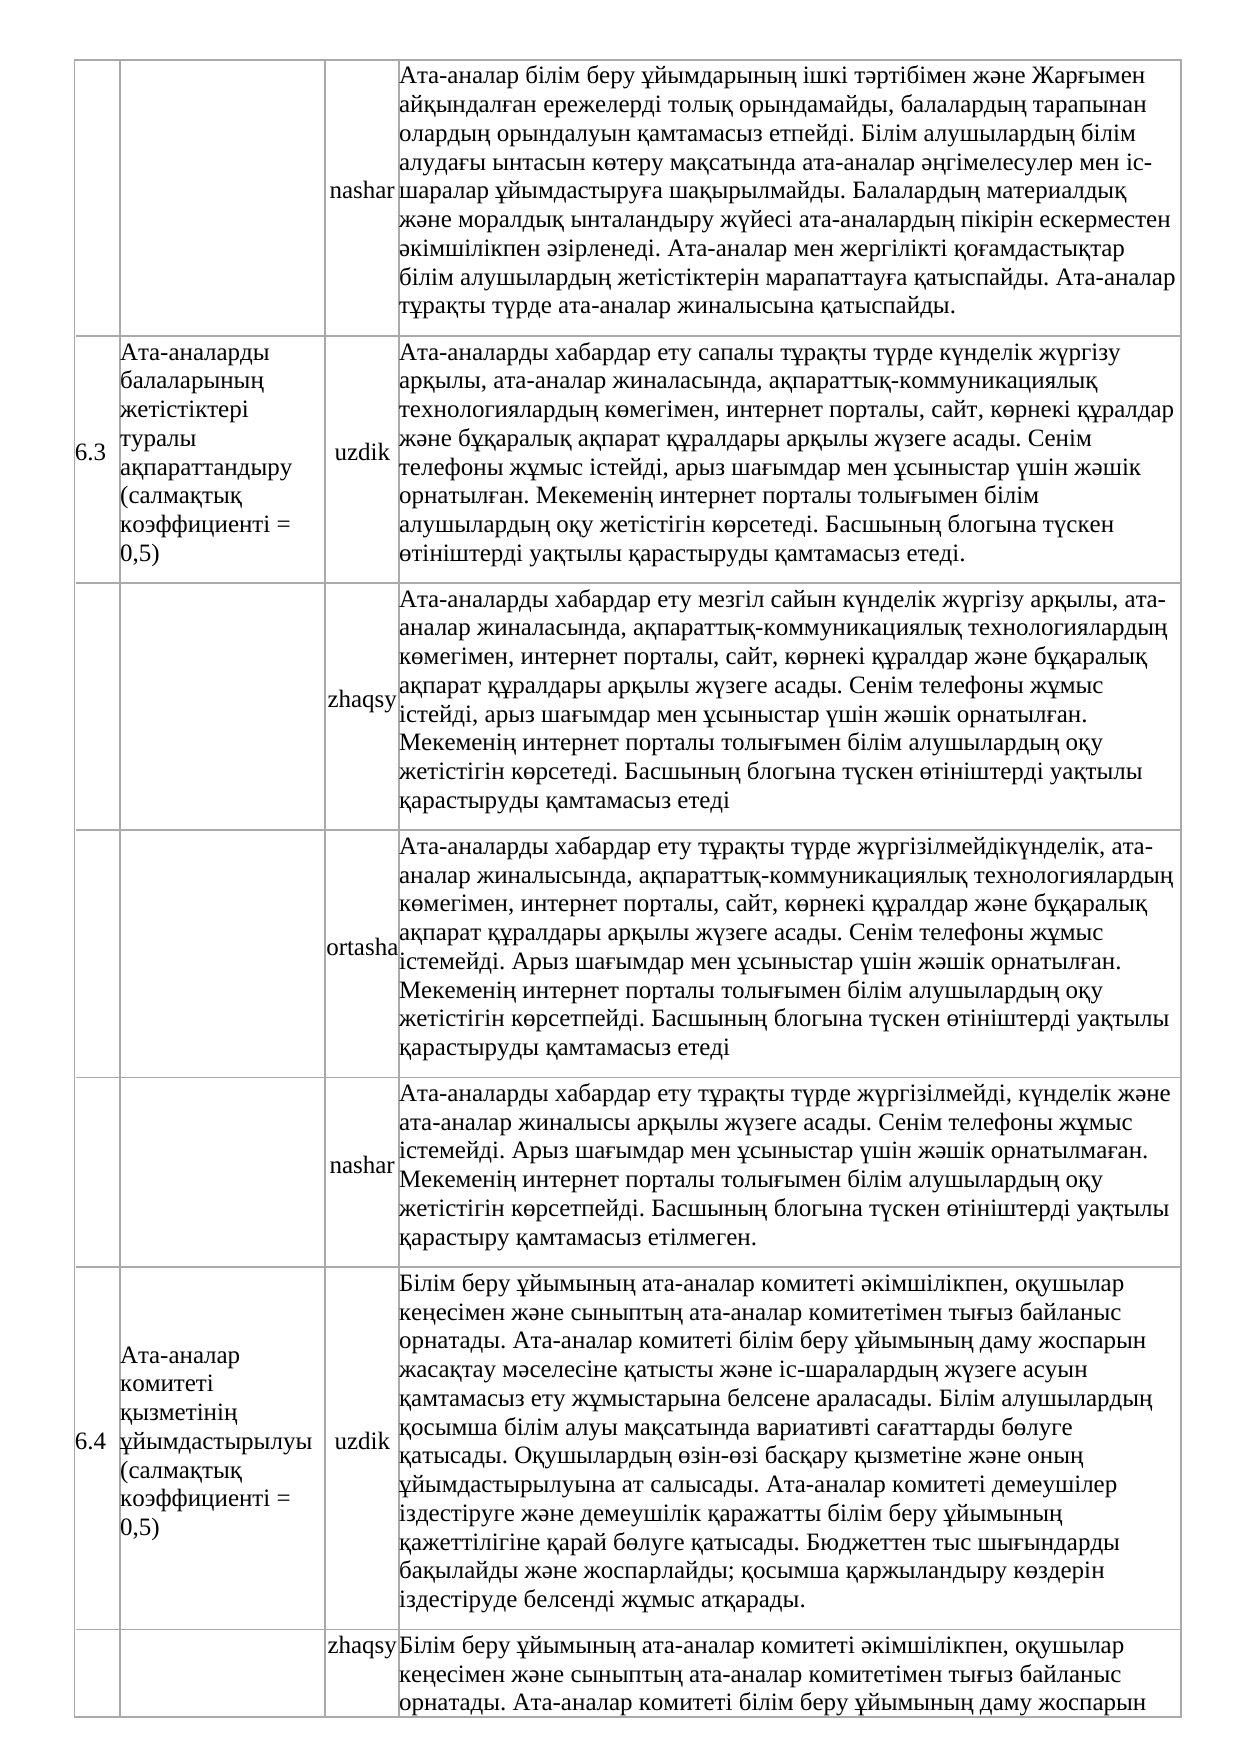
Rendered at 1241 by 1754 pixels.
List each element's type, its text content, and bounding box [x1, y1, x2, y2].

table_cell Ата-аналарды балаларының жетістіктері туралы ақпараттандыру (салмақтық коэффициенті = 0,5) [121, 337, 324, 582]
table_cell [121, 584, 324, 829]
table_cell 6.4 [75, 1267, 119, 1628]
table_cell [121, 1078, 324, 1266]
table_cell 6.3 [75, 336, 119, 582]
table_cell Ата-аналар білім беру ұйымдарының ішкі тәртібімен және Жарғымен айқындалған ережелерді толық орындамайды, балалардың тарапынан олардың орындалуын қамтамасыз етпейді. Білім алушылардың білім алудағы ынтасын көтеру мақсатында ата-аналар әңгімелесулер мен іс-шаралар ұйымдастыруға шақырылмайды. Балалардың материалдық және моралдық ынталандыру жүйесі ата-аналардың пікірін ескерместен әкімшілікпен әзірленеді. Ата-аналар мен жергілікті қоғамдастықтар білім алушылардың жетістіктерін марапаттауға қатыспайды. Ата-аналар тұрақты түрде ата-аналар жиналысына қатыспайды. [400, 61, 1180, 335]
table_cell [75, 1078, 119, 1266]
table_cell Ата-аналарды хабардар ету сапалы тұрақты түрде күнделік жүргізу арқылы, ата-аналар жиналасында, ақпараттық-коммуникациялық технологиялардың көмегімен, интернет порталы, сайт, көрнекі құралдар және бұқаралық ақпарат құралдары арқылы жүзеге асады. Сенім телефоны жұмыс істейді, арыз шағымдар мен ұсыныстар үшін жәшік орнатылған. Мекеменің интернет порталы толығымен білім алушылардың оқу жетістігін көрсетеді. Басшының блогына түскен өтініштерді уақтылы қарастыруды қамтамасыз етеді. [400, 337, 1180, 582]
table_cell [121, 1630, 324, 1716]
table_cell zhaqsy [326, 584, 398, 829]
table_cell [75, 830, 119, 1077]
table_cell [75, 61, 119, 335]
table_cell uzdik [326, 1268, 398, 1628]
table_cell uzdik [326, 337, 398, 582]
table_cell Ата-аналарды хабардар ету мезгіл сайын күнделік жүргізу арқылы, ата-аналар жиналасында, ақпараттық-коммуникациялық технологиялардың көмегімен, интернет порталы, сайт, көрнекі құралдар және бұқаралық ақпарат құралдары арқылы жүзеге асады. Сенім телефоны жұмыс істейді, арыз шағымдар мен ұсыныстар үшін жәшік орнатылған. Мекеменің интернет порталы толығымен білім алушылардың оқу жетістігін көрсетеді. Басшының блогына түскен өтініштерді уақтылы қарастыруды қамтамасыз етеді [400, 584, 1180, 829]
table_cell [75, 1630, 119, 1716]
table_cell [121, 61, 324, 335]
table_cell ortasha [326, 831, 398, 1077]
table_cell Ата-аналар комитеті қызметінің ұйымдастырылуы (салмақтық коэффициенті = 0,5) [121, 1268, 324, 1628]
table_cell [75, 583, 119, 829]
table_cell Ата-аналарды хабардар ету тұрақты түрде жүргізілмейді, күнделік және ата-аналар жиналысы арқылы жүзеге асады. Сенім телефоны жұмыс істемейді. Арыз шағымдар мен ұсыныстар үшін жәшік орнатылмаған. Мекеменің интернет порталы толығымен білім алушылардың оқу жетістігін көрсетпейді. Басшының блогына түскен өтініштерді уақтылы қарастыру қамтамасыз етілмеген. [400, 1078, 1180, 1266]
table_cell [400, 1630, 1180, 1716]
table_cell nashar [326, 61, 398, 335]
table_cell nashar [326, 1078, 398, 1266]
table_cell Білім беру ұйымының ата-аналар комитеті әкімшілікпен, оқушылар кеңесімен және сыныптың ата-аналар комитетімен тығыз байланыс орнатады. Ата-аналар комитеті білім беру ұйымының даму жоспарын жасақтау мәселесіне қатысты және іс-шаралардың жүзеге асуын қамтамасыз ету жұмыстарына белсене араласады. Білім алушылардың қосымша білім алуы мақсатында вариативті сағаттарды бөлуге қатысады. Оқушылардың өзін-өзі басқару қызметіне және оның ұйымдастырылуына ат салысады. Ата-аналар комитеті демеушілер іздестіруге және демеушілік қаражатты білім беру ұйымының қажеттілігіне қарай бөлуге қатысады. Бюджеттен тыс шығындарды бақылайды және жоспарлайды; қосымша қаржыландыру көздерін іздестіруде белсенді жұмыс атқарады. [400, 1268, 1180, 1628]
table_cell Ата-аналарды хабардар ету тұрақты түрде жүргізілмейдікүнделік, ата-аналар жиналысында, ақпараттық-коммуникациялық технологиялардың көмегімен, интернет порталы, сайт, көрнекі құралдар және бұқаралық ақпарат құралдары арқылы жүзеге асады. Сенім телефоны жұмыс істемейді. Арыз шағымдар мен ұсыныстар үшін жәшік орнатылған. Мекеменің интернет порталы толығымен білім алушылардың оқу жетістігін көрсетпейді. Басшының блогына түскен өтініштерді уақтылы қарастыруды қамтамасыз етеді [400, 831, 1180, 1077]
table_cell [121, 831, 324, 1077]
table_cell zhaqsy [326, 1630, 398, 1716]
